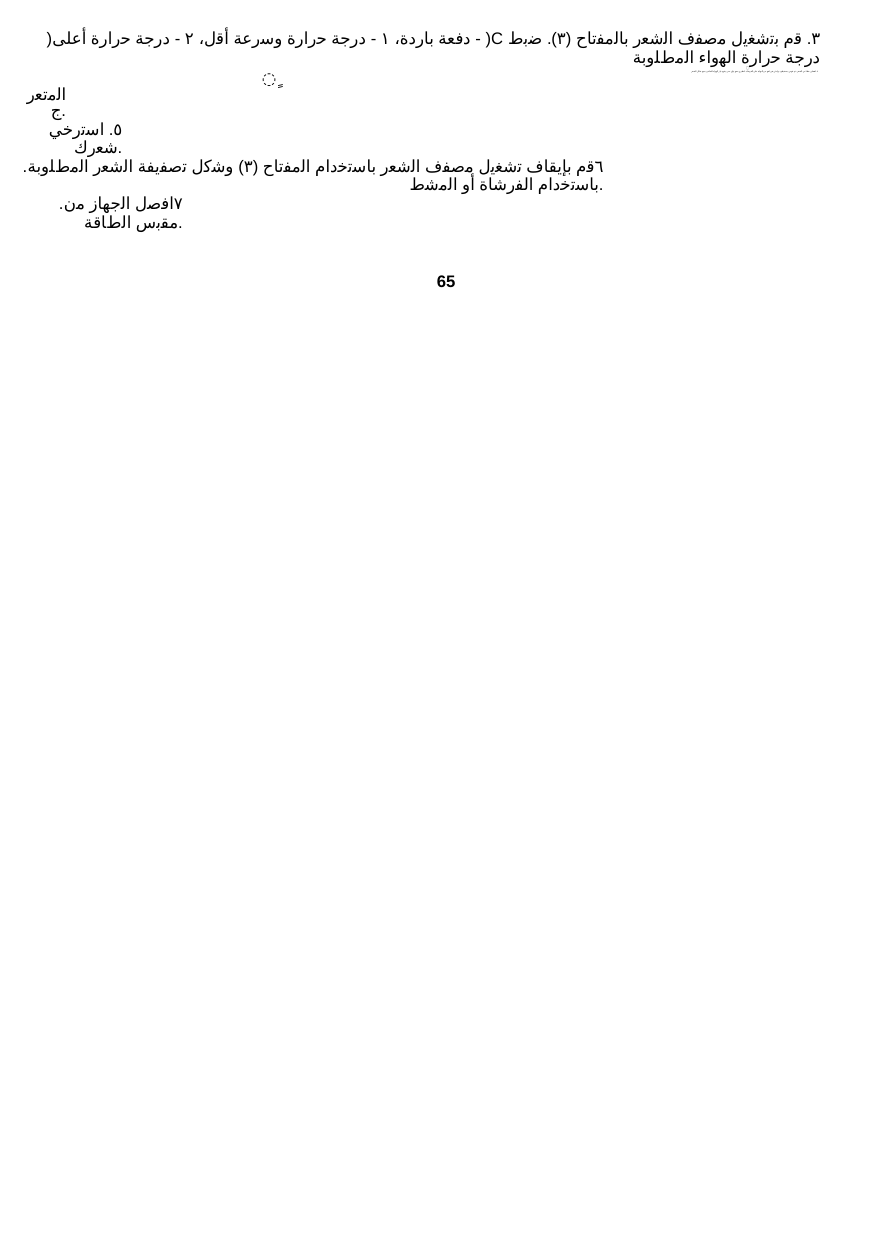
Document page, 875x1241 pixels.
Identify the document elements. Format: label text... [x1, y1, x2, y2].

text ٥. اﺳﺗرﺧﻲ ﺷﻌرك. [18, 120, 122, 157]
text اﻟﻣﺗﻌرج. [18, 88, 66, 120]
text )دﻓﻌﺔ ﺑﺎردة، ١ - درﺟﺔ ﺣرارة وﺳرﻋﺔ أﻗل، ٢ - درﺟﺔ ﺣرارة أﻋﻠﻰ - )C ٣. ﻗم ﺑﺗﺷﻐﯾل ﻣﺻﻔف اﻟﺷﻌر ﺑﺎﻟﻣﻔﺗﺎح (٣). ﺿﺑط درﺟﺔ ﺣرارة اﻟﮭواء اﻟﻣطﻠوﺑﺔ [18, 30, 820, 67]
text ٍ [18, 73, 276, 88]
text .٦ﻗم ﺑﺈﯾﻘﺎف ﺗﺷﻐﯾل ﻣﺻﻔف اﻟﺷﻌر ﺑﺎﺳﺗﺧدام اﻟﻣﻔﺗﺎح (٣) وﺷﻛل ﺗﺻﻔﯾﻔﺔ اﻟﺷﻌر اﻟﻣطﻠوﺑﺔ ﺑﺎﺳﺗﺧدام اﻟﻔرﺷﺎة أو اﻟﻣﺷط. [18, 157, 603, 194]
text 65 [32, 271, 860, 291]
text .٧اﻓﺻل اﻟﺟﮭﺎز ﻣن ﻣﻘﺑس اﻟطﺎﻗﺔ. [18, 194, 182, 232]
